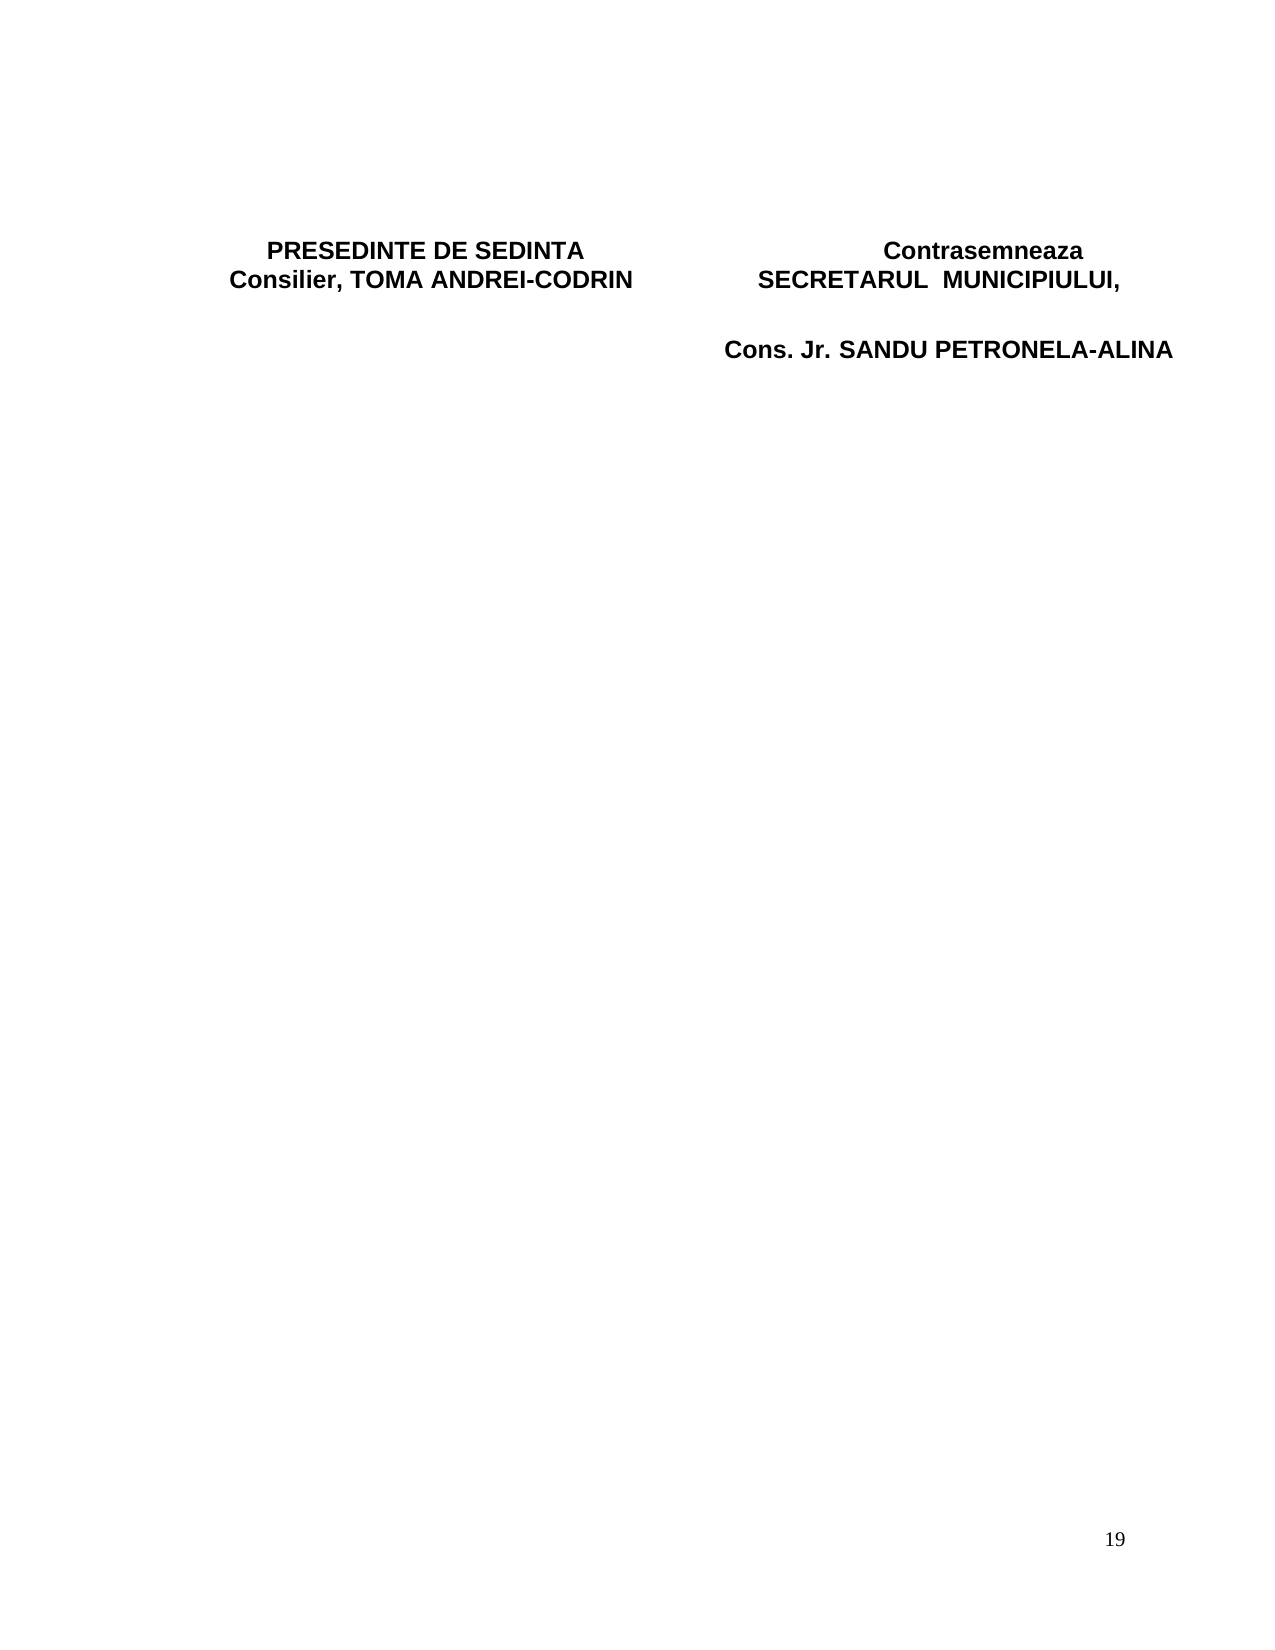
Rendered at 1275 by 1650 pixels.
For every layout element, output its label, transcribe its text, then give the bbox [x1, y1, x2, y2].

text Consilier, TOMA ANDREI-CODRIN SECRETARUL MUNICIPIULUI, [150, 265, 1200, 294]
text PRESEDINTE DE SEDINTA Contrasemneaza [150, 236, 1200, 265]
text Cons. Jr. SANDU PETRONELA-ALINA [150, 335, 1200, 364]
